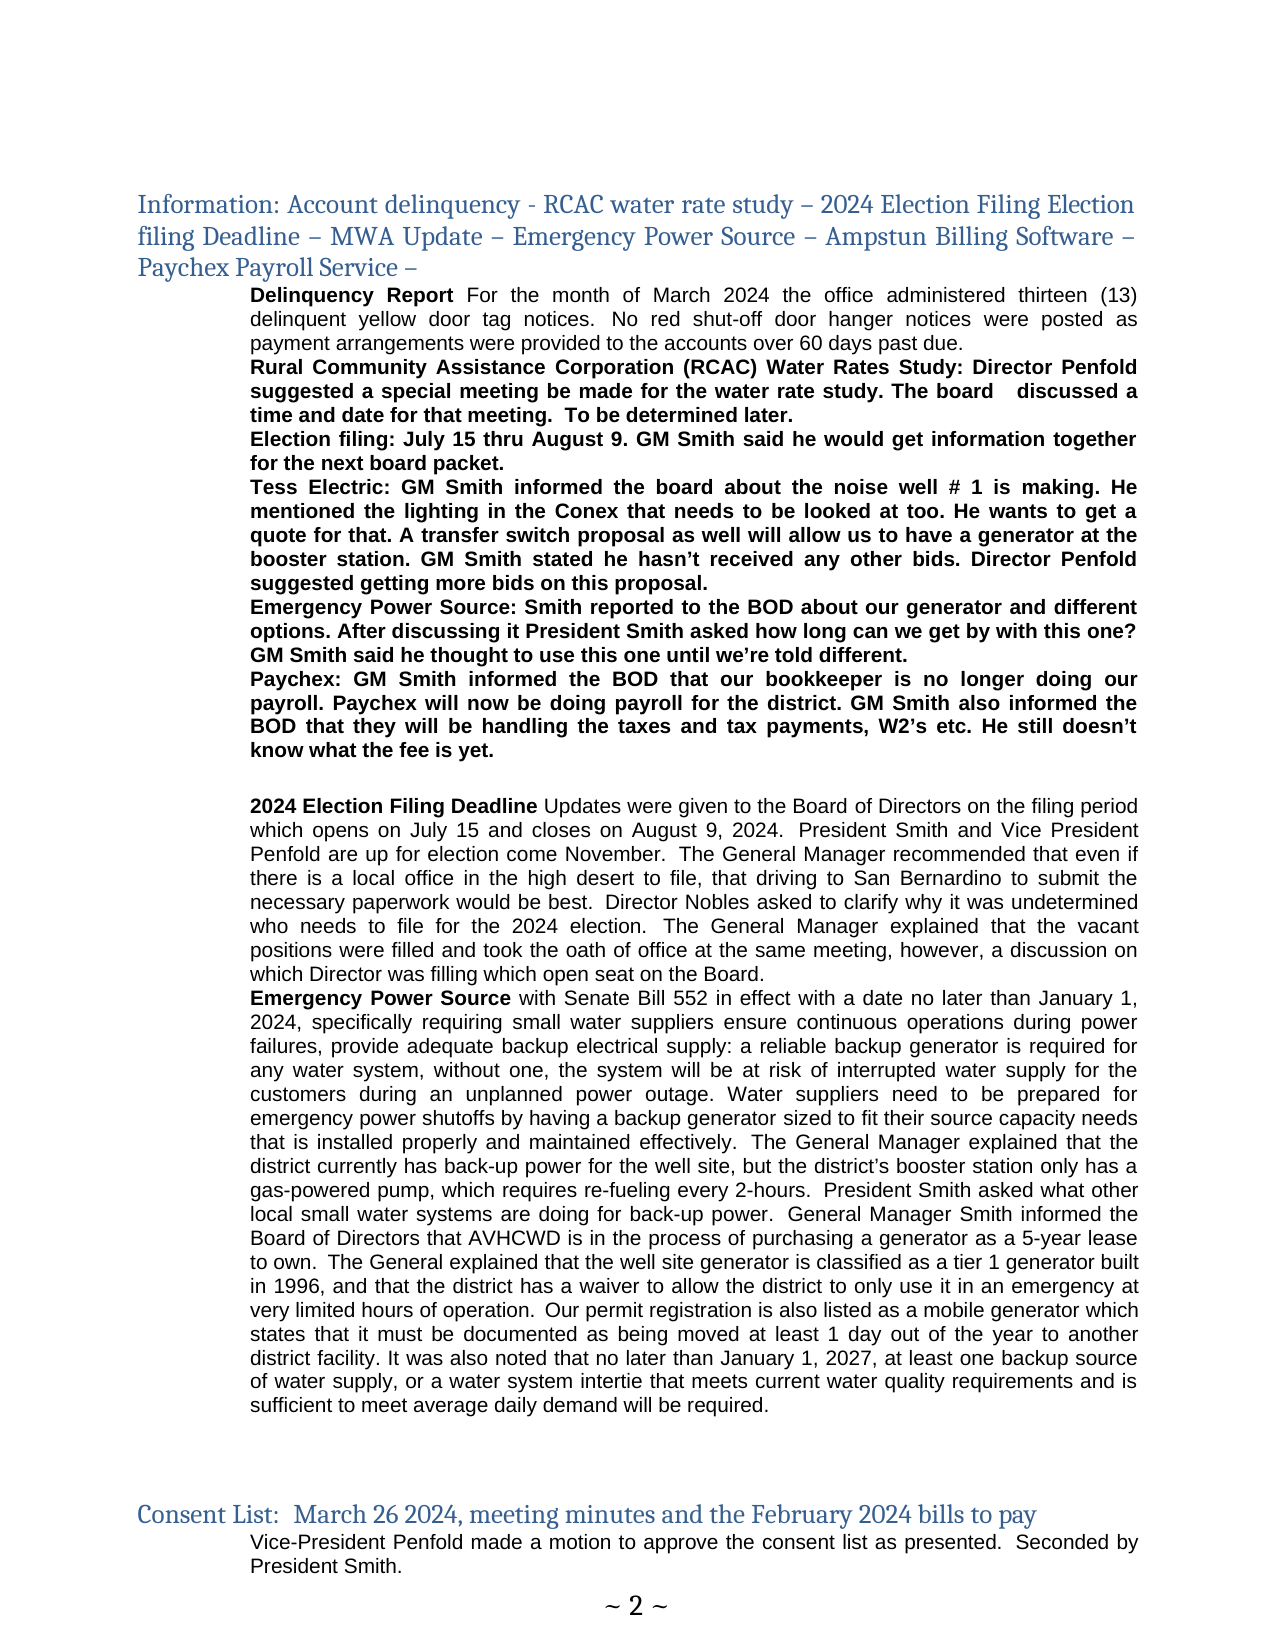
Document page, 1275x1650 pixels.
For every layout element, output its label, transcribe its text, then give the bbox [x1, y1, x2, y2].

text Rural Community Assistance Corporation (RCAC) Water Rates Study: Director Penfold suggested a special meeting be made for the water rate study. The board discussed a time and date for that meeting. To be determined later. [250, 355, 1138, 427]
text Emergency Power Source with Senate Bill 552 in effect with a date no later than January 1, 2024, specifically requiring small water suppliers ensure continuous operations during power failures, provide adequate backup electrical supply: a reliable backup generator is required for any water system, without one, the system will be at risk of interrupted water supply for the customers during an unplanned power outage. Water suppliers need to be prepared for emergency power shutoffs by having a backup generator sized to fit their source capacity needs that is installed properly and maintained effectively. The General Manager explained that the district currently has back-up power for the well site, but the district’s booster station only has a gas-powered pump, which requires re-fueling every 2-hours. President Smith asked what other local small water systems are doing for back-up power. General Manager Smith informed the Board of Directors that AVHCWD is in the process of purchasing a generator as a 5-year lease to own. The General explained that the well site generator is classified as a tier 1 generator built in 1996, and that the district has a waiver to allow the district to only use it in an emergency at very limited hours of operation. Our permit registration is also listed as a mobile generator which states that it must be documented as being moved at least 1 day out of the year to another district facility. It was also noted that no later than January 1, 2027, at least one backup source of water supply, or a water system intertie that meets current water quality requirements and is sufficient to meet average daily demand will be required. [250, 986, 1139, 1417]
text Election filing: July 15 thru August 9. GM Smith said he would get information together for the next board packet. [250, 427, 1138, 475]
text Vice-President Penfold made a motion to approve the consent list as presented. Seconded by President Smith. [250, 1530, 1138, 1578]
text 2024 Election Filing Deadline Updates were given to the Board of Directors on the filing period which opens on July 15 and closes on August 9, 2024. President Smith and Vice President Penfold are up for election come November. The General Manager recommended that even if there is a local office in the high desert to file, that driving to San Bernardino to submit the necessary paperwork would be best. Director Nobles asked to clarify why it was undetermined who needs to file for the 2024 election. The General Manager explained that the vacant positions were filled and took the oath of office at the same meeting, however, a discussion on which Director was filling which open seat on the Board. [250, 794, 1139, 986]
text Paychex: GM Smith informed the BOD that our bookkeeper is no longer doing our payroll. Paychex will now be doing payroll for the district. GM Smith also informed the BOD that they will be handling the taxes and tax payments, W2’s etc. He still doesn’t know what the fee is yet. [250, 666, 1138, 762]
subtitle Consent List: March 26 2024, meeting minutes and the February 2024 bills to pay [137, 1498, 1150, 1530]
text Emergency Power Source: Smith reported to the BOD about our generator and different options. After discussing it President Smith asked how long can we get by with this one? GM Smith said he thought to use this one until we’re told different. [250, 594, 1138, 666]
text Delinquency Report For the month of March 2024 the office administered thirteen (13) delinquent yellow door tag notices. No red shut-off door hanger notices were posted as payment arrangements were provided to the accounts over 60 days past due. [250, 283, 1138, 355]
text Tess Electric: GM Smith informed the board about the noise well # 1 is making. He mentioned the lighting in the Conex that needs to be looked at too. He wants to get a quote for that. A transfer switch proposal as well will allow us to have a generator at the booster station. GM Smith stated he hasn’t received any other bids. Director Penfold suggested getting more bids on this proposal. [250, 475, 1138, 594]
subtitle Information: Account delinquency - RCAC water rate study – 2024 Election Filing Election filing Deadline – MWA Update – Emergency Power Source – Ampstun Billing Software – Paychex Payroll Service – [137, 189, 1135, 283]
